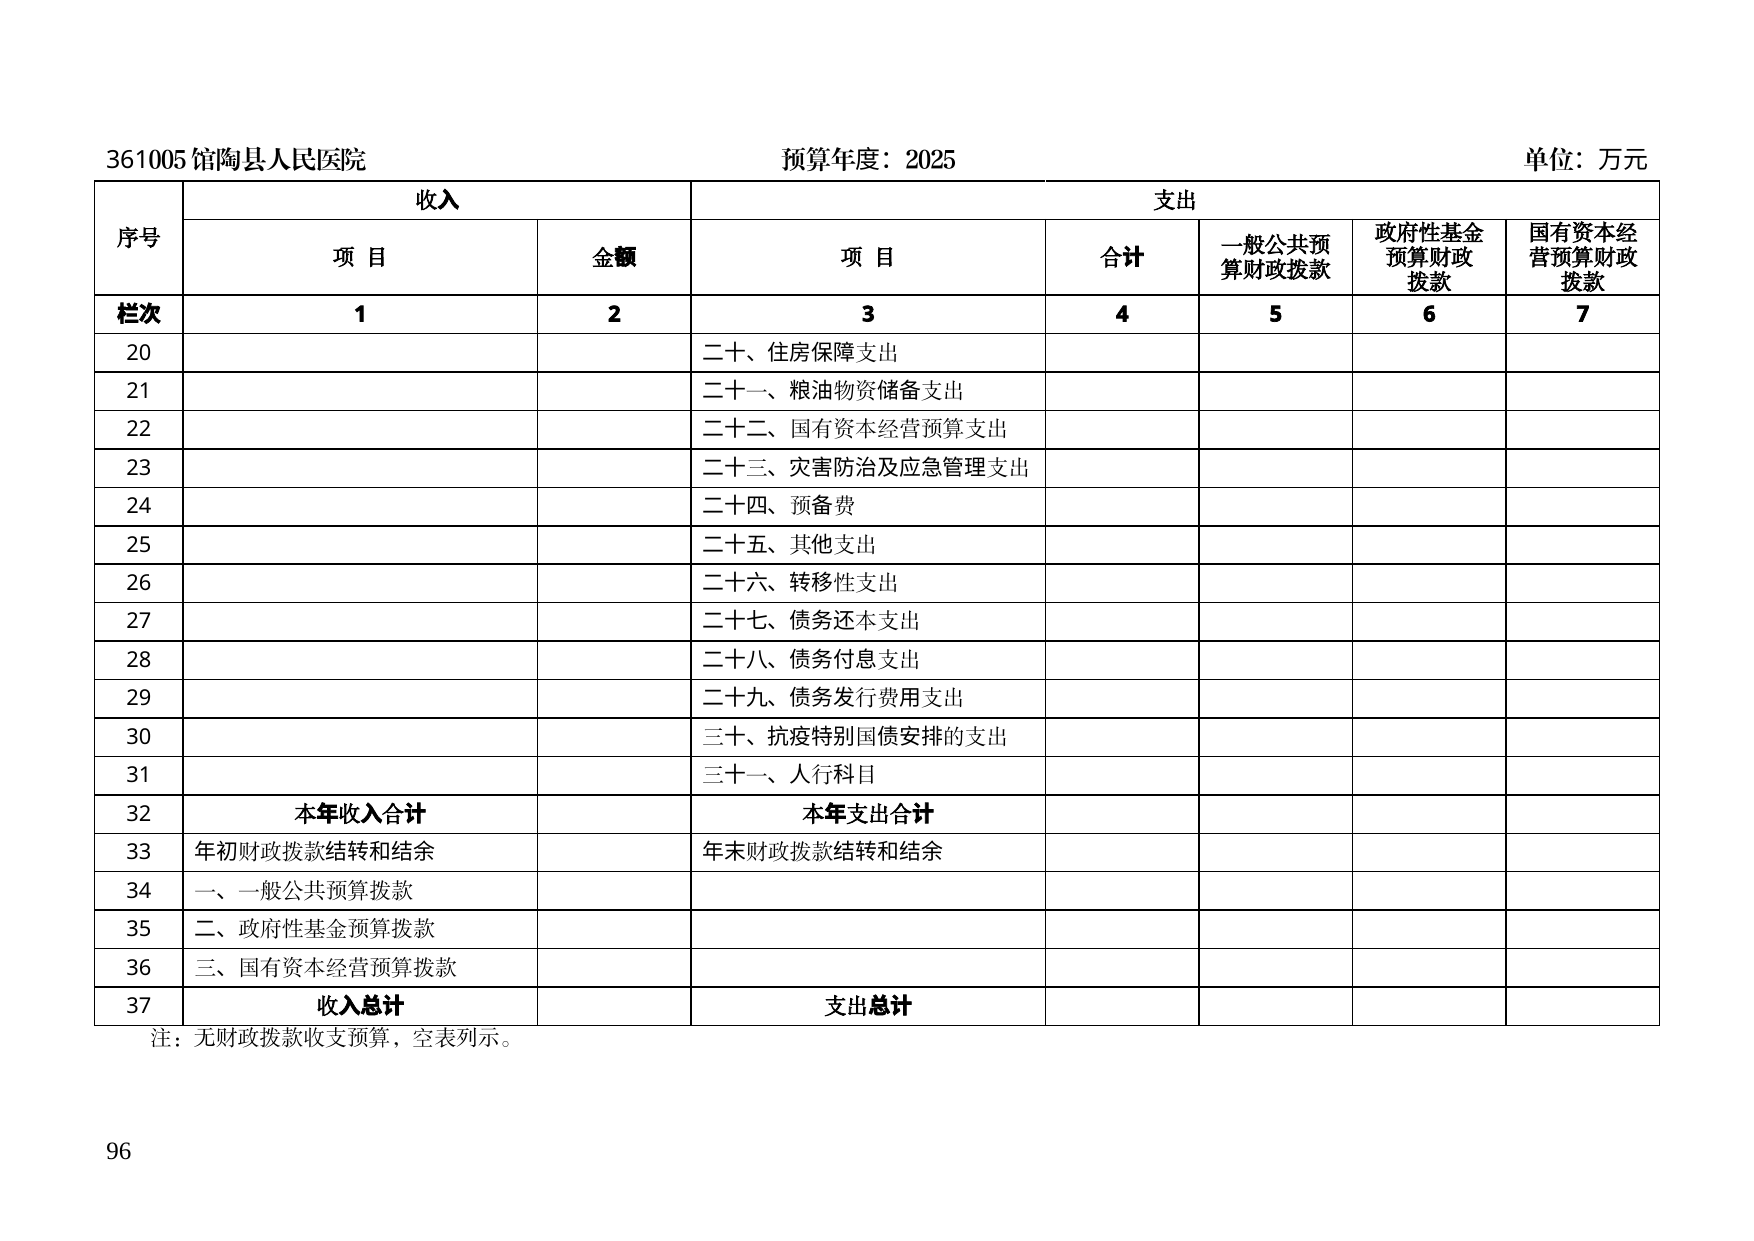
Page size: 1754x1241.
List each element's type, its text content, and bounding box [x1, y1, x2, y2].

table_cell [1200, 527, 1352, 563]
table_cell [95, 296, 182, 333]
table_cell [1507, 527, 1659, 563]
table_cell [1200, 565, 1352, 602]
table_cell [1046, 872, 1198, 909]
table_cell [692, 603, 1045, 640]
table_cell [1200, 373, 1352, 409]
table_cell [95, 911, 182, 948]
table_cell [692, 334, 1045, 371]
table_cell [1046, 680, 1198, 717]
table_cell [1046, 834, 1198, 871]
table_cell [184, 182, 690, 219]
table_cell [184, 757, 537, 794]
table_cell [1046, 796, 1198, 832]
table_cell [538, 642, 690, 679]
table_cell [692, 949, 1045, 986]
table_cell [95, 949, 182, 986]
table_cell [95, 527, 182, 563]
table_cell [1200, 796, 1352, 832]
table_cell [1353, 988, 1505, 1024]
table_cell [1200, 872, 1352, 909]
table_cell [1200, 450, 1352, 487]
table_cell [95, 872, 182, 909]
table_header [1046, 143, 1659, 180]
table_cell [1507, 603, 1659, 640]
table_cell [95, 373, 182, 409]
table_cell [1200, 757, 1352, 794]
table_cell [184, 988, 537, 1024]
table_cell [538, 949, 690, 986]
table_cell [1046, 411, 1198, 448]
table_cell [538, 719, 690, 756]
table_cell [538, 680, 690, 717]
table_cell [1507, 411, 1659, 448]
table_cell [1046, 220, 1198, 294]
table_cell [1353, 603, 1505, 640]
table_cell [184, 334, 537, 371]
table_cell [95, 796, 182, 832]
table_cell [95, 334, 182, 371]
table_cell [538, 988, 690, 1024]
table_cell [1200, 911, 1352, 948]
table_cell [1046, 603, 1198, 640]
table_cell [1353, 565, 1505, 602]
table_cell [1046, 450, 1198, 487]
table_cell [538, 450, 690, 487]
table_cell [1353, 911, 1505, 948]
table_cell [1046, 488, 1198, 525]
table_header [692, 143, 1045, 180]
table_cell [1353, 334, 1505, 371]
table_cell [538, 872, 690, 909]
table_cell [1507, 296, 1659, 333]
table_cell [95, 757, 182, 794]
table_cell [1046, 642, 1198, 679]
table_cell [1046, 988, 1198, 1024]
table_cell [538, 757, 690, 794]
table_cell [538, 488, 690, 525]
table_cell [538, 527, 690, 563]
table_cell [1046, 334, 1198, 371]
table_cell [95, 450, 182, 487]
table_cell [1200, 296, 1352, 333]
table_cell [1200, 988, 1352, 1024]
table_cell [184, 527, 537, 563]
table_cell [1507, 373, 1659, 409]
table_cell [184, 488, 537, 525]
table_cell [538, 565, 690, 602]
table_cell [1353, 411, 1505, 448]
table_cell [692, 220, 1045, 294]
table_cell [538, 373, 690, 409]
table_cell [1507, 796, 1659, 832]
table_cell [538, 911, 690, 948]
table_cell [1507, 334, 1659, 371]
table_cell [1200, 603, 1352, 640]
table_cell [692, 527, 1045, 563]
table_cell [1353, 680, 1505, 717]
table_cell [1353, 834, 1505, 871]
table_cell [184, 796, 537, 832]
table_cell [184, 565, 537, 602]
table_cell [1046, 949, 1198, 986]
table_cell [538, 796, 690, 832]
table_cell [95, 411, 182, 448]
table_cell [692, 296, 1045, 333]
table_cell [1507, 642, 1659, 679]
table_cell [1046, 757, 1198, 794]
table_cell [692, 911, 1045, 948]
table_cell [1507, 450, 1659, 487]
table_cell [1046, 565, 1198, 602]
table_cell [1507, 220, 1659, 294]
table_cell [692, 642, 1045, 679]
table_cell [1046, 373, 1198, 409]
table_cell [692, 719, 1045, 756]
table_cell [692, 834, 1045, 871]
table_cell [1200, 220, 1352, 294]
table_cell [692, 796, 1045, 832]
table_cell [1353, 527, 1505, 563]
text 注：无财政拨款收支预算，空表列示。 [106, 1026, 1648, 1051]
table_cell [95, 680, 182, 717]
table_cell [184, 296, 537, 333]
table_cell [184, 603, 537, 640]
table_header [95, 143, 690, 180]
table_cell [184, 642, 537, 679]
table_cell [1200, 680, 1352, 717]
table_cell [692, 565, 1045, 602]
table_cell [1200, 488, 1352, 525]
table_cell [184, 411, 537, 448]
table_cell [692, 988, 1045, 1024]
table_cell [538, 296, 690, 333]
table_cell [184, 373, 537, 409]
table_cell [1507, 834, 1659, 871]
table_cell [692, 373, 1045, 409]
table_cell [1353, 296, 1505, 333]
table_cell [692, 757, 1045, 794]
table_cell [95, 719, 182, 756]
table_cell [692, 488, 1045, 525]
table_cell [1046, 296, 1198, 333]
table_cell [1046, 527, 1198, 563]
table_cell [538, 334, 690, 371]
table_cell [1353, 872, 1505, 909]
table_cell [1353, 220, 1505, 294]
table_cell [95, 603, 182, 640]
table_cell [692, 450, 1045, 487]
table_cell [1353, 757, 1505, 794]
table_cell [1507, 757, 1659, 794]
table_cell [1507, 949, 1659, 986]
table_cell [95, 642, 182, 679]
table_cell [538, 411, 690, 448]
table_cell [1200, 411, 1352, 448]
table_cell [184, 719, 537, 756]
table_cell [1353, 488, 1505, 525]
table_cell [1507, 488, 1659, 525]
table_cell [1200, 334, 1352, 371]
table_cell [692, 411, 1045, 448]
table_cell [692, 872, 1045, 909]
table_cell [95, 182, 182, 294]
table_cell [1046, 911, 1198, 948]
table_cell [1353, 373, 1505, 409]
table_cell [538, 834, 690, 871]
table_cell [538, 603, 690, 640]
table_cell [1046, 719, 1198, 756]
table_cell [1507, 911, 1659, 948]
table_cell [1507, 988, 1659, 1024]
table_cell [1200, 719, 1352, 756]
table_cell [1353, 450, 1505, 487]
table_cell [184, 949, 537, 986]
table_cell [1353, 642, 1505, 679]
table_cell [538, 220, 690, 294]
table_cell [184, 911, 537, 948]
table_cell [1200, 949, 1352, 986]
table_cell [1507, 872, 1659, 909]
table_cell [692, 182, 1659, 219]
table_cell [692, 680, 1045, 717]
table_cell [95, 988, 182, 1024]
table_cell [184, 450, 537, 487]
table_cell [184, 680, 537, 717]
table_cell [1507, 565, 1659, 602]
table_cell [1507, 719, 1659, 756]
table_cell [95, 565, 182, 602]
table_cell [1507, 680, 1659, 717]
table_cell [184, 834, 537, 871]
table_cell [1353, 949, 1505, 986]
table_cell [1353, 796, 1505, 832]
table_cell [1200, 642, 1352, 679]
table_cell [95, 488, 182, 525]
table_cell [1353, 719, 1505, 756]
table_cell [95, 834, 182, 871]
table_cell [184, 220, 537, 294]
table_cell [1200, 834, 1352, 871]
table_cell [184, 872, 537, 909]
